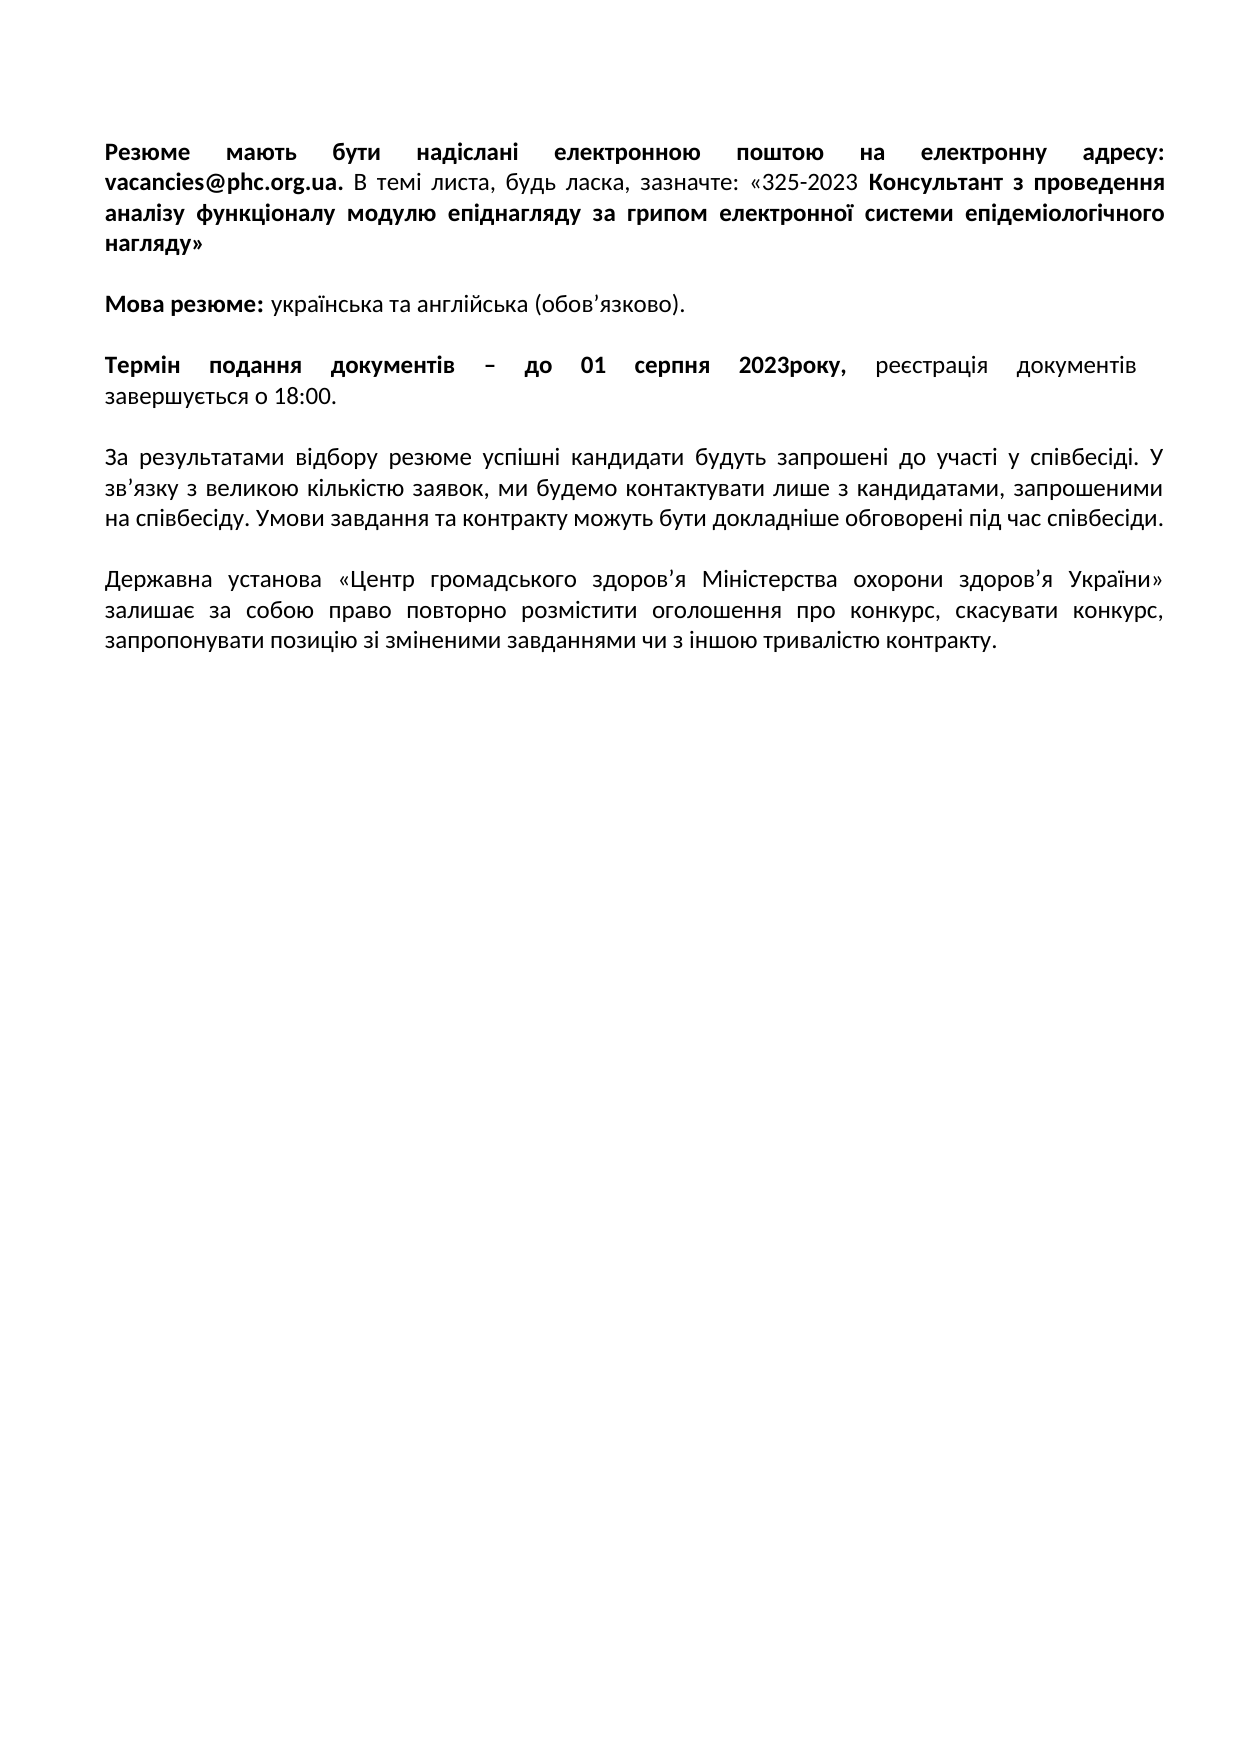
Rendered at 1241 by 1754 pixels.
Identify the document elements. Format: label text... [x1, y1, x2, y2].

text За результатами відбору резюме успішні кандидати будуть запрошені до участі у співбесіді. У зв’язку з великою кількістю заявок, ми будемо контактувати лише з кандидатами, запрошеними на співбесіду. Умови завдання та контракту можуть бути докладніше обговорені під час співбесіди. [104, 441, 1165, 533]
text Мова резюме: українська та англійська (обов’язково). [104, 289, 1165, 319]
text Резюме мають бути надіслані електронною поштою на електронну адресу: vacancies@phc.org.ua. В темі листа, будь ласка, зазначте: «325-2023 Консультант з проведення аналізу функціоналу модулю епіднагляду за грипом електронної системи епідеміологічного нагляду» [104, 136, 1165, 258]
text Термін подання документів – до 01 серпня 2023року, реєстрація документів завершується о 18:00. [104, 350, 1165, 411]
text Державна установа «Центр громадського здоров’я Міністерства охорони здоров’я України» залишає за собою право повторно розмістити оголошення про конкурс, скасувати конкурс, запропонувати позицію зі зміненими завданнями чи з іншою тривалістю контракту. [104, 563, 1165, 655]
